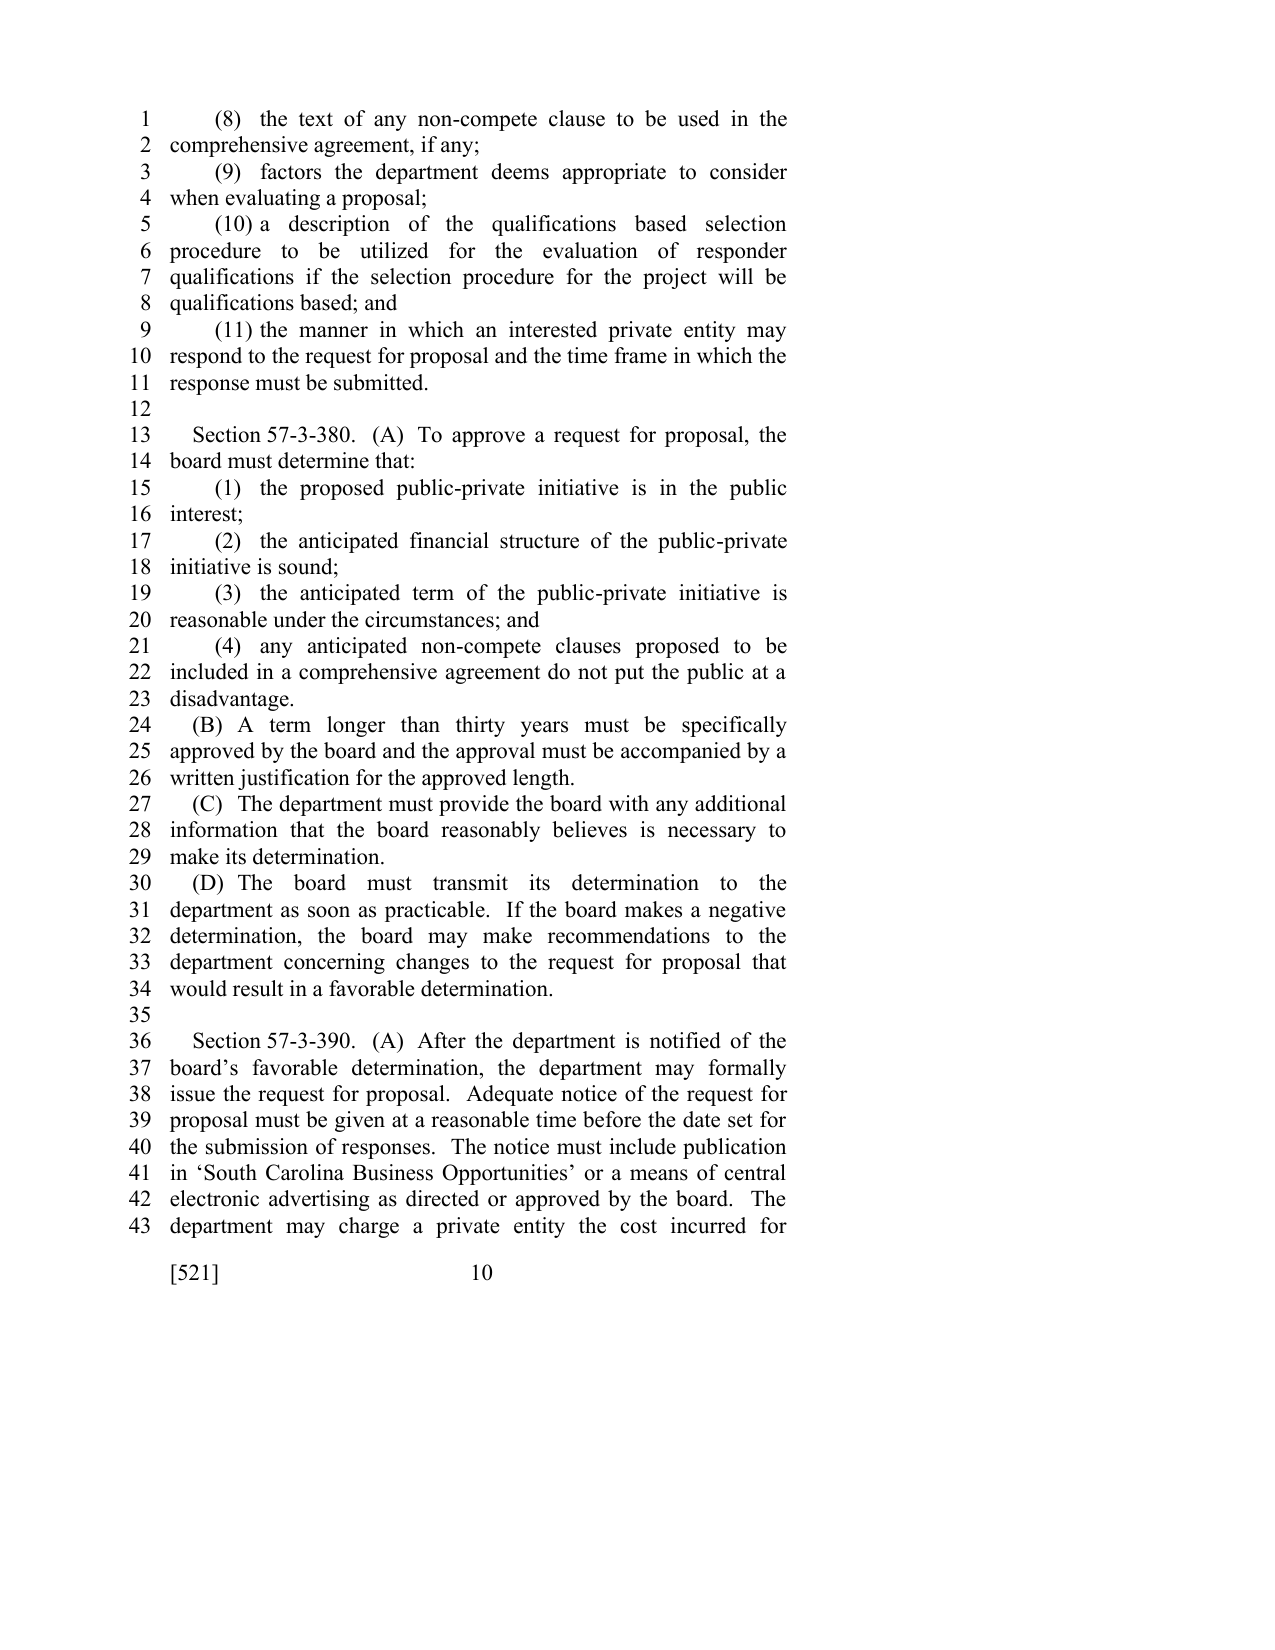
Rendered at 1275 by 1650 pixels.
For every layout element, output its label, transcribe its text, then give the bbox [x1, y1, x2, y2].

text (9) factors the department deems appropriate to consider when evaluating a proposal; [169, 158, 787, 210]
text (1) the proposed public-private initiative is in the public interest; [169, 474, 787, 527]
text (11) the manner in which an interested private entity may respond to the request for proposal and the time frame in which the response must be submitted. [169, 316, 787, 395]
text (C) The department must provide the board with any additional information that the board reasonably believes is necessary to make its determination. [169, 790, 787, 869]
text (10) a description of the qualifications based selection procedure to be utilized for the evaluation of responder qualifications if the selection procedure for the project will be qualifications based; and [169, 210, 787, 316]
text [169, 1027, 787, 1238]
text (B) A term longer than thirty years must be specifically approved by the board and the approval must be accompanied by a written justification for the approved length. [169, 711, 787, 790]
text (2) the anticipated financial structure of the public-private initiative is sound; [169, 527, 787, 579]
text (8) the text of any non-compete clause to be used in the comprehensive agreement, if any; [169, 105, 787, 158]
text (D) The board must transmit its determination to the department as soon as practicable. If the board makes a negative determination, the board may make recommendations to the department concerning changes to the request for proposal that would result in a favorable determination. [169, 869, 787, 1001]
text Section 57-3-380. (A) To approve a request for proposal, the board must determine that: [169, 421, 787, 474]
text (3) the anticipated term of the public-private initiative is reasonable under the circumstances; and [169, 579, 787, 632]
text (4) any anticipated non-compete clauses proposed to be included in a comprehensive agreement do not put the public at a disadvantage. [169, 632, 787, 711]
